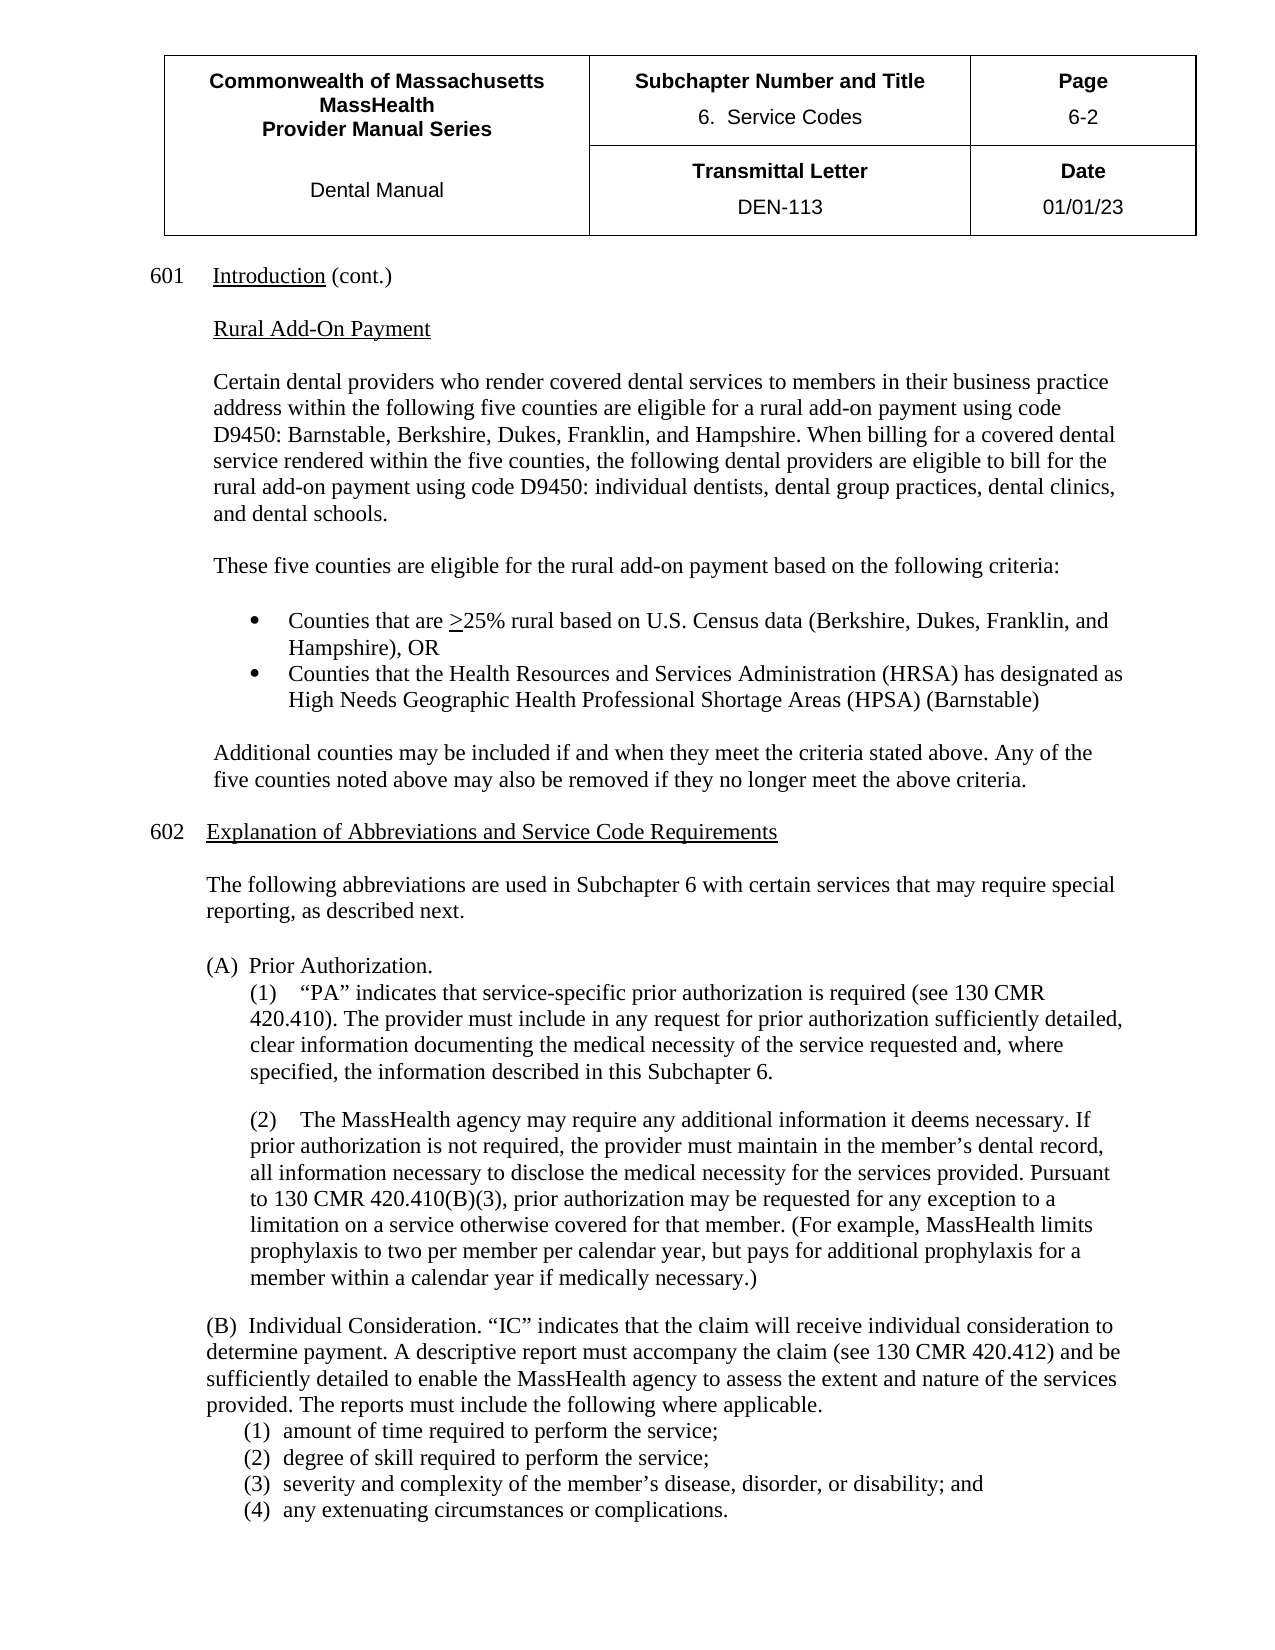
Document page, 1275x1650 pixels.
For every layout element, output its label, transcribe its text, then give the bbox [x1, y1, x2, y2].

table_header Page 6-2 [971, 56, 1195, 144]
list Prior Authorization. [206, 952, 1125, 979]
text (B) Individual Consideration. “IC” indicates that the claim will receive individual consideration to determine payment. A descriptive report must accompany the claim (see 130 CMR 420.412) and be sufficiently detailed to enable the MassHealth agency to assess the extent and nature of the services provided. The reports must include the following where applicable. [206, 1312, 1125, 1417]
text The following abbreviations are used in Subchapter 6 with certain services that may require special reporting, as described next. [206, 871, 1125, 924]
list amount of time required to perform the service; [244, 1417, 1125, 1444]
table_cell Dental Manual [165, 145, 589, 234]
text These five counties are eligible for the rural add-on payment based on the following criteria: [213, 552, 1125, 579]
table_cell Transmittal Letter DEN-113 [590, 146, 970, 234]
text Rural Add-On Payment [213, 315, 1125, 342]
table_header Commonwealth of Massachusetts MassHealth Provider Manual Series [165, 56, 589, 144]
list Counties that the Health Resources and Services Administration (HRSA) has designated as High Needs Geographic Health Professional Shortage Areas (HPSA) (Barnstable) [251, 660, 1125, 713]
text 601 Introduction (cont.) [150, 262, 1125, 289]
text 602 Explanation of Abbreviations and Service Code Requirements [150, 818, 1125, 845]
table_cell Date 01/01/23 [971, 146, 1195, 234]
list The MassHealth agency may require any additional information it deems necessary. If prior authorization is not required, the provider must maintain in the member’s dental record, all information necessary to disclose the medical necessity for the services provided. Pursuant to 130 CMR 420.410(B)(3), prior authorization may be requested for any exception to a limitation on a service otherwise covered for that member. (For example, MassHealth limits prophylaxis to two per member per calendar year, but pays for additional prophylaxis for a member within a calendar year if medically necessary.) [250, 1106, 1125, 1290]
list “PA” indicates that service-specific prior authorization is required (see 130 CMR 420.410). The provider must include in any request for prior authorization sufficiently detailed, clear information documenting the medical necessity of the service requested and, where specified, the information described in this Subchapter 6. [250, 979, 1125, 1084]
list Counties that are >25% rural based on U.S. Census data (Berkshire, Dukes, Franklin, and Hampshire), OR [251, 605, 1125, 660]
list any extenuating circumstances or complications. [244, 1496, 1125, 1523]
list degree of skill required to perform the service; [244, 1444, 1125, 1470]
list severity and complexity of the member’s disease, disorder, or disability; and [244, 1470, 1125, 1496]
table_header Subchapter Number and Title 6. Service Codes [590, 56, 970, 144]
text Additional counties may be included if and when they meet the criteria stated above. Any of the five counties noted above may also be removed if they no longer meet the above criteria. [213, 739, 1125, 792]
text Certain dental providers who render covered dental services to members in their business practice address within the following five counties are eligible for a rural add-on payment using code D9450: Barnstable, Berkshire, Dukes, Franklin, and Hampshire. When billing for a covered dental service rendered within the five counties, the following dental providers are eligible to bill for the rural add-on payment using code D9450: individual dentists, dental group practices, dental clinics, and dental schools. [213, 368, 1125, 526]
